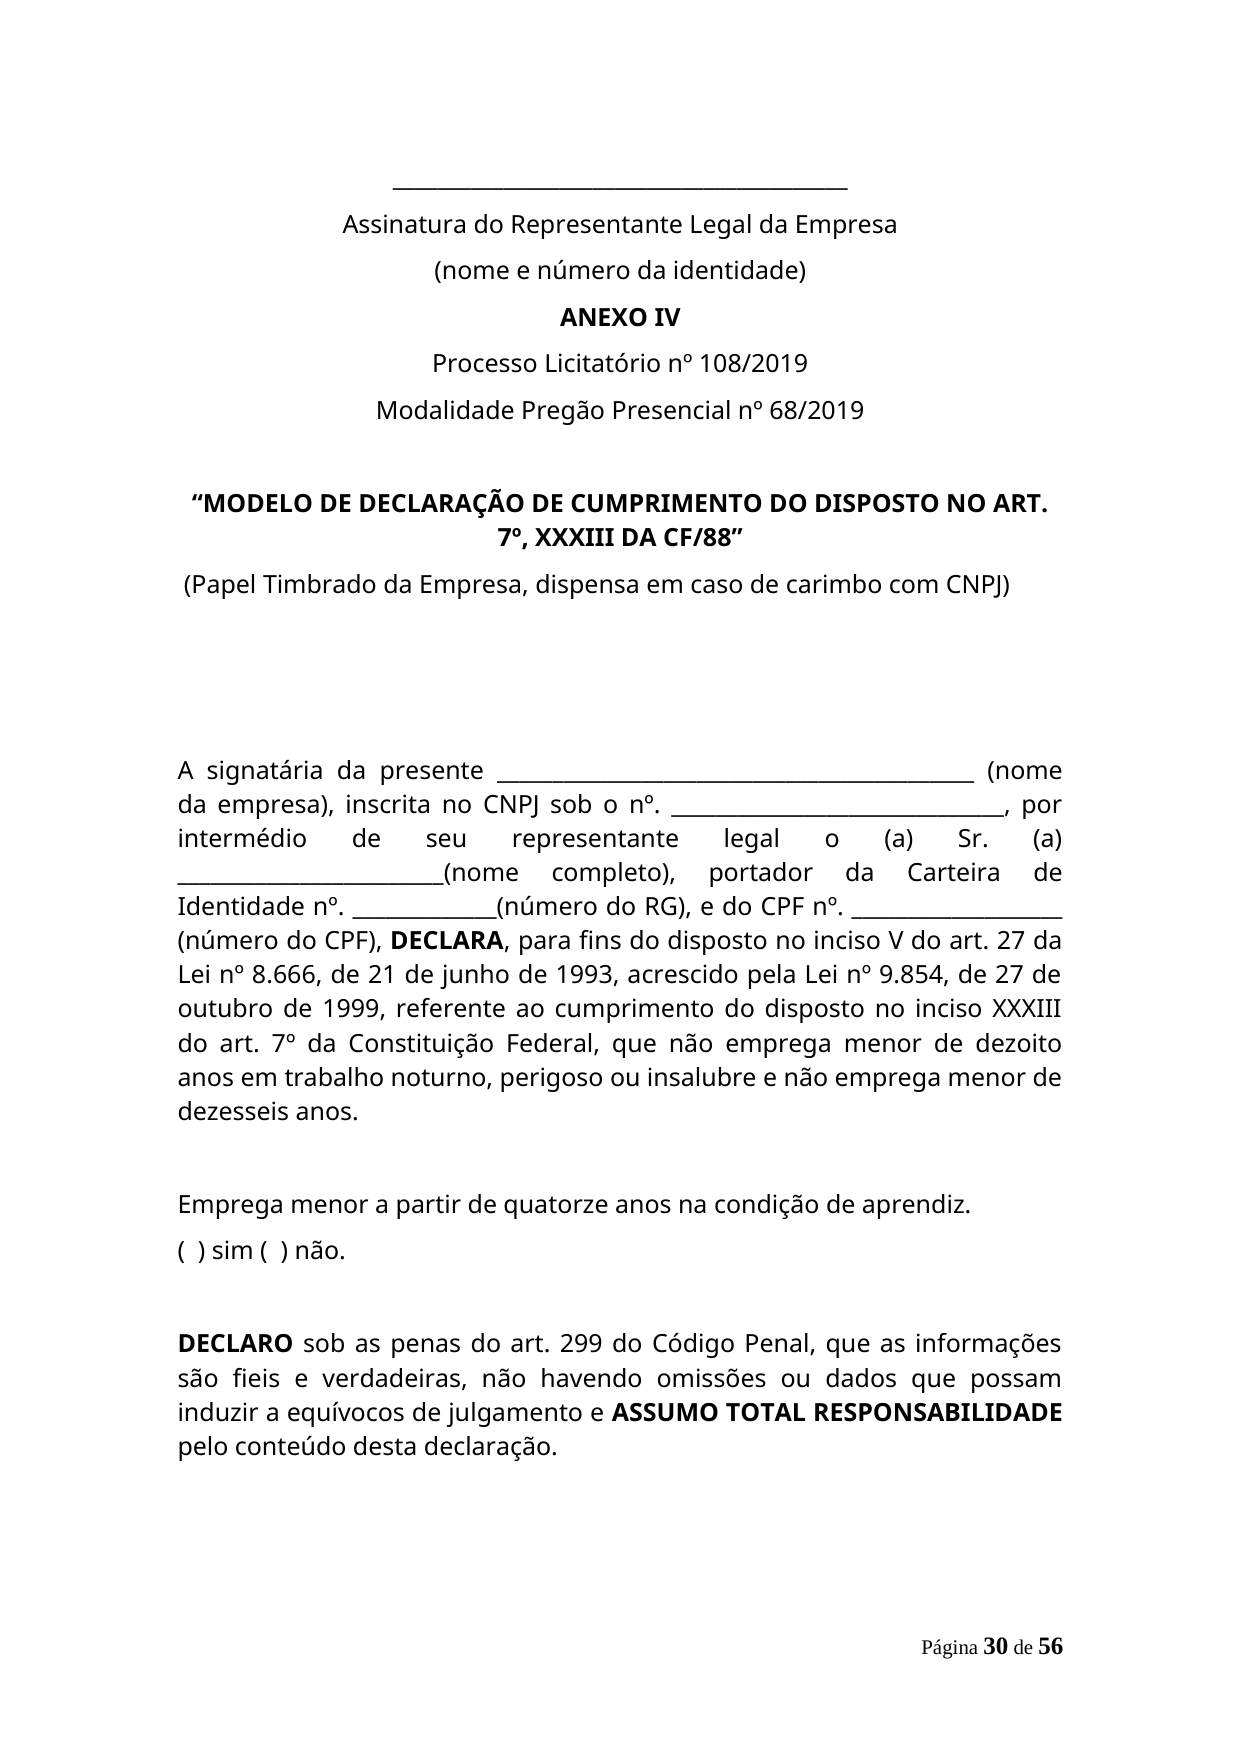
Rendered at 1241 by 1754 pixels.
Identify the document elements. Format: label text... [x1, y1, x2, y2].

text Modalidade Pregão Presencial nº 68/2019 [177, 393, 1063, 427]
text ( ) sim ( ) não. [177, 1233, 1063, 1267]
text _________________________________________ [177, 160, 1063, 194]
text Processo Licitatório nº 108/2019 [177, 346, 1063, 380]
text Emprega menor a partir de quatorze anos na condição de aprendiz. [177, 1186, 1063, 1221]
text (Papel Timbrado da Empresa, dispensa em caso de carimbo com CNPJ) [177, 566, 1063, 601]
text Assinatura do Representante Legal da Empresa [177, 206, 1063, 241]
text A signatária da presente ___________________________________________ (nome da empresa), inscrita no CNPJ sob o nº. ______________________________, por intermédio de seu representante legal o (a) Sr. (a) ________________________(nome completo), portador da Carteira de Identidade nº. _____________(número do RG), e do CPF nº. ___________________ (número do CPF), DECLARA, para fins do disposto no inciso V do art. 27 da Lei nº 8.666, de 21 de junho de 1993, acrescido pela Lei nº 9.854, de 27 de outubro de 1999, referente ao cumprimento do disposto no inciso XXXIII do art. 7º da Constituição Federal, que não emprega menor de dezoito anos em trabalho noturno, perigoso ou insalubre e não emprega menor de dezesseis anos. [177, 753, 1063, 1127]
text “MODELO DE DECLARAÇÃO DE CUMPRIMENTO DO DISPOSTO NO ART. 7º, XXXIII DA CF/88” [177, 486, 1063, 554]
text (nome e número da identidade) [177, 253, 1063, 287]
text DECLARO sob as penas do art. 299 do Código Penal, que as informações são fieis e verdadeiras, não havendo omissões ou dados que possam induzir a equívocos de julgamento e ASSUMO TOTAL RESPONSABILIDADE pelo conteúdo desta declaração. [177, 1326, 1063, 1462]
text ANEXO IV [177, 299, 1063, 334]
